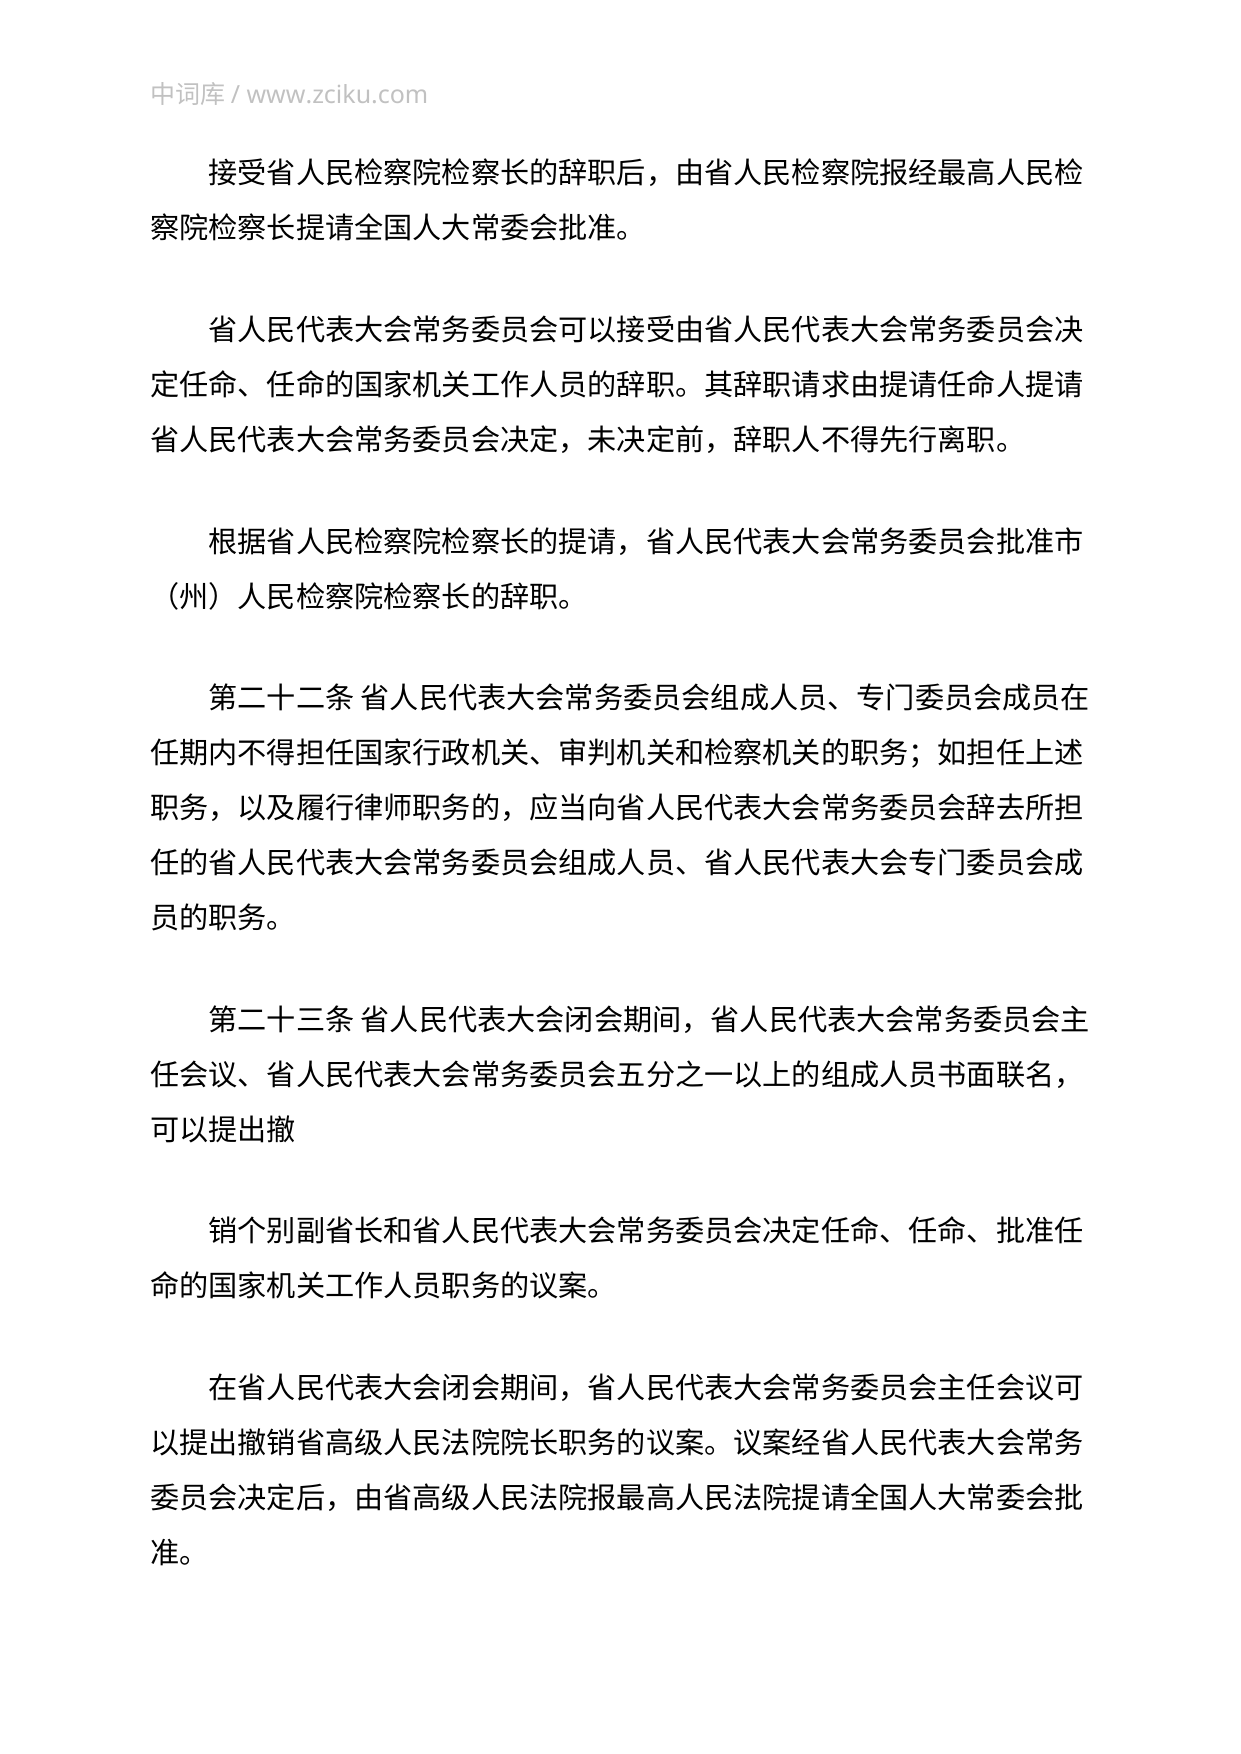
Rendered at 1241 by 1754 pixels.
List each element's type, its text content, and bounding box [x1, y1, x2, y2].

text 第二十三条 省人民代表大会闭会期间，省人民代表大会常务委员会主任会议、省人民代表大会常务委员会五分之一以上的组成人员书面联名，可以提出撤 [150, 996, 1090, 1148]
text 第二十二条 省人民代表大会常务委员会组成人员、专门委员会成员在任期内不得担任国家行政机关、审判机关和检察机关的职务；如担任上述职务，以及履行律师职务的，应当向省人民代表大会常务委员会辞去所担任的省人民代表大会常务委员会组成人员、省人民代表大会专门委员会成员的职务。 [150, 675, 1090, 937]
text 销个别副省长和省人民代表大会常务委员会决定任命、任命、批准任命的国家机关工作人员职务的议案。 [150, 1208, 1090, 1305]
text 接受省人民检察院检察长的辞职后，由省人民检察院报经最高人民检察院检察长提请全国人大常委会批准。 [150, 150, 1090, 247]
text 在省人民代表大会闭会期间，省人民代表大会常务委员会主任会议可以提出撤销省高级人民法院院长职务的议案。议案经省人民代表大会常务委员会决定后，由省高级人民法院报最高人民法院提请全国人大常委会批准。 [150, 1364, 1090, 1571]
text 根据省人民检察院检察长的提请，省人民代表大会常务委员会批准市（州）人民检察院检察长的辞职。 [150, 518, 1090, 615]
text 省人民代表大会常务委员会可以接受由省人民代表大会常务委员会决定任命、任命的国家机关工作人员的辞职。其辞职请求由提请任命人提请省人民代表大会常务委员会决定，未决定前，辞职人不得先行离职。 [150, 307, 1090, 459]
